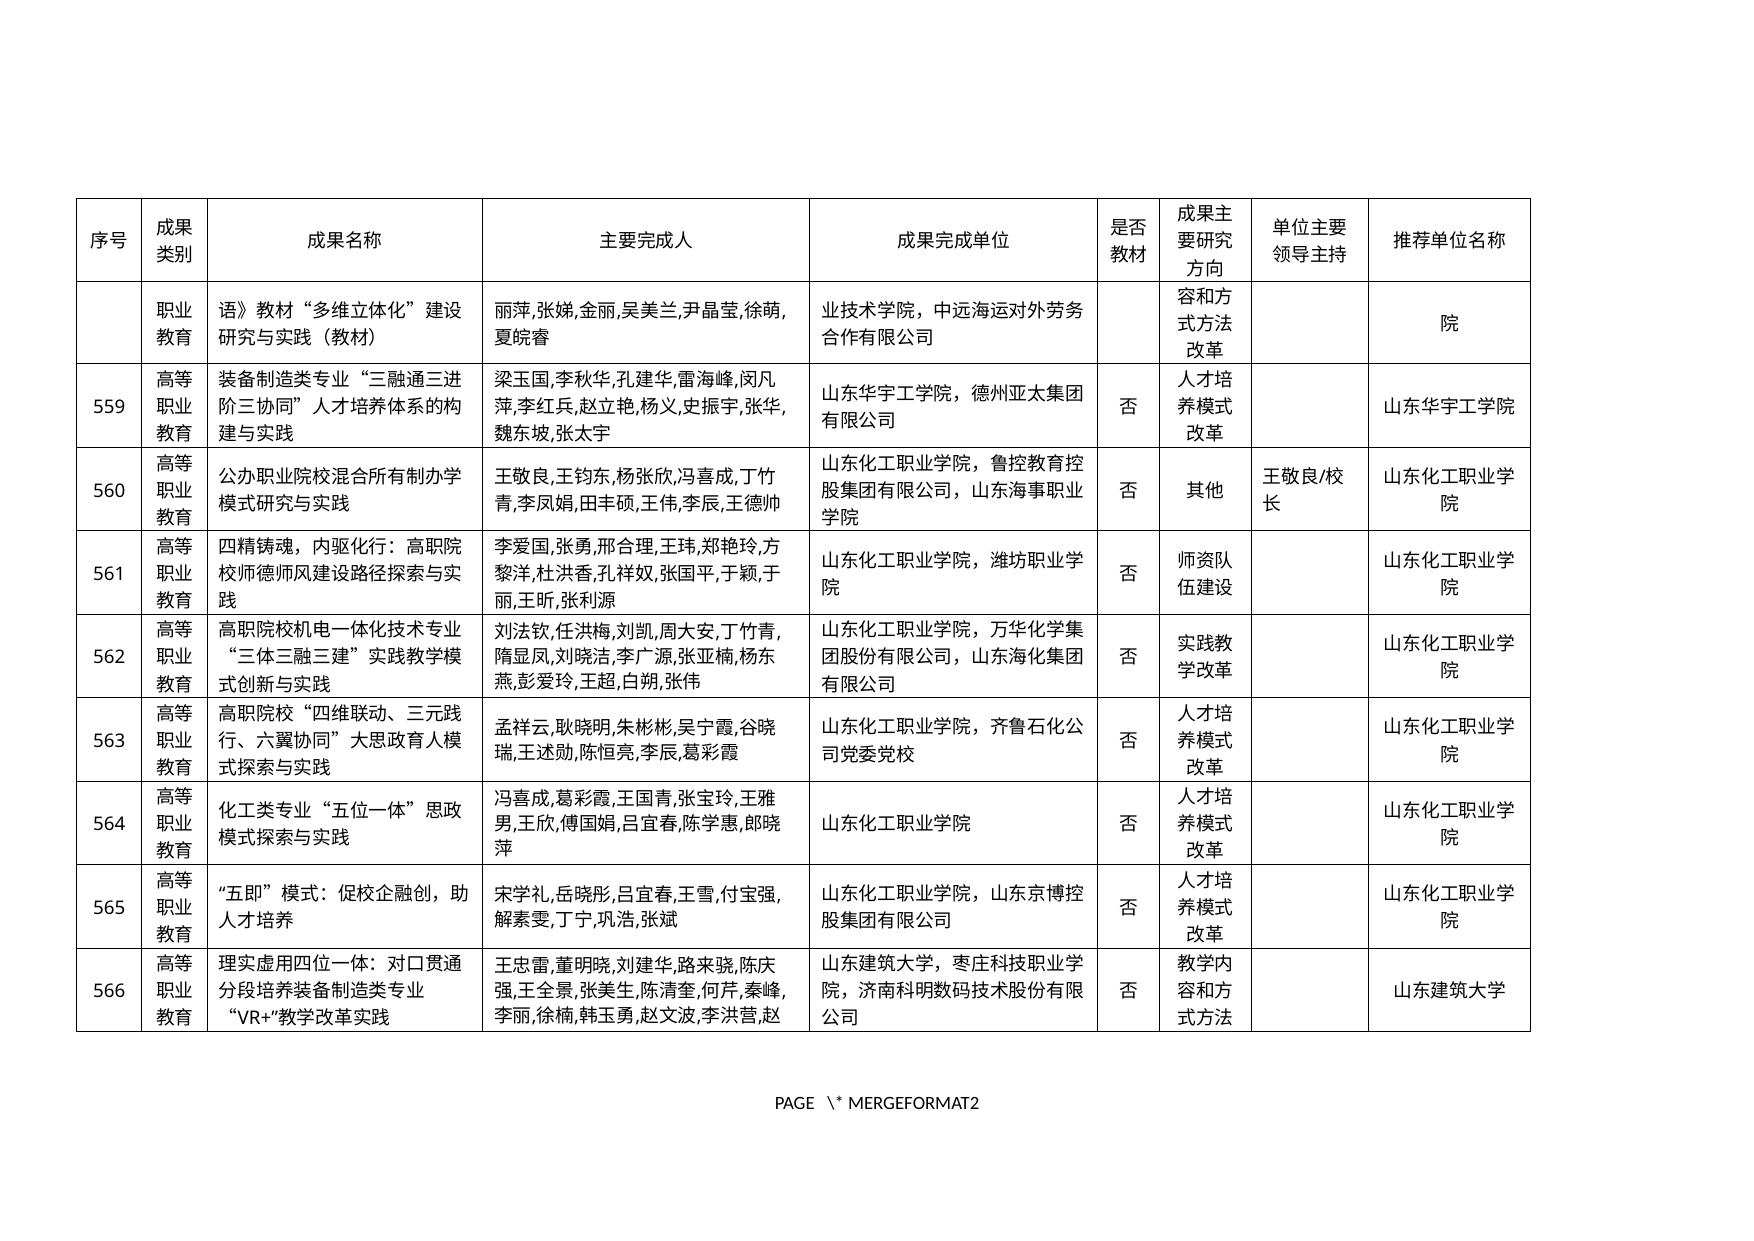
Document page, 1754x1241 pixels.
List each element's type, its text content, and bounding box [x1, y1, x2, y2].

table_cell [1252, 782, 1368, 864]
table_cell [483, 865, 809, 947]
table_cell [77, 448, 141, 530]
table_header 成果类别 [142, 199, 207, 281]
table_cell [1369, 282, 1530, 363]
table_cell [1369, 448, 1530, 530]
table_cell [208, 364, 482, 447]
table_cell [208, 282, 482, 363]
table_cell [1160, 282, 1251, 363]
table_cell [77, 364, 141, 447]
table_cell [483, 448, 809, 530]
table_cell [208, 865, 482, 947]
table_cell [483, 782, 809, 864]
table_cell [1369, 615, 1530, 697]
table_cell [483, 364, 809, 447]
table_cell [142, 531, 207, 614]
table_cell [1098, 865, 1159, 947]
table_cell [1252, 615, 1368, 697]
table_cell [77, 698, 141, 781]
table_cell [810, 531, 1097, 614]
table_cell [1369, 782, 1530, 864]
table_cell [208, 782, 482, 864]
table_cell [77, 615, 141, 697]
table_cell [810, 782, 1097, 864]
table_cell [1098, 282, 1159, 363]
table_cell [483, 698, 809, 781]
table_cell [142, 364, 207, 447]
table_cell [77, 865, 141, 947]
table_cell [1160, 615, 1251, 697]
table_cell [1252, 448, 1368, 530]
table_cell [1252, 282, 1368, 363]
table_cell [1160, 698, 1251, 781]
table_header 成果完成单位 [810, 199, 1097, 281]
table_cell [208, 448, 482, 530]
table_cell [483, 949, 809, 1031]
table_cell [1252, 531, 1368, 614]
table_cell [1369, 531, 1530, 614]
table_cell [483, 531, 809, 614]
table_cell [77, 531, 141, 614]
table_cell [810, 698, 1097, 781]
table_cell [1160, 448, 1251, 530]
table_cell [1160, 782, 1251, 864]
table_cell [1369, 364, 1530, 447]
table_header 是否教材 [1098, 199, 1159, 281]
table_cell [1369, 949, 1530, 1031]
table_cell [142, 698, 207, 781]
table_header 主要完成人 [483, 199, 809, 281]
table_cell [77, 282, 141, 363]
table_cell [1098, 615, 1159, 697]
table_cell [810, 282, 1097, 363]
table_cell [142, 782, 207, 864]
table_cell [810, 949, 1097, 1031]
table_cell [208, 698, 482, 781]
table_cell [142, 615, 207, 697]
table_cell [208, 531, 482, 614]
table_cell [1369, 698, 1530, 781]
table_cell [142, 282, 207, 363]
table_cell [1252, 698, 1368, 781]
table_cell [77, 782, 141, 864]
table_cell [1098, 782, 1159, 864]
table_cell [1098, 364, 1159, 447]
table_header 推荐单位名称 [1369, 199, 1530, 281]
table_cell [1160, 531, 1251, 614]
table_header 成果名称 [208, 199, 482, 281]
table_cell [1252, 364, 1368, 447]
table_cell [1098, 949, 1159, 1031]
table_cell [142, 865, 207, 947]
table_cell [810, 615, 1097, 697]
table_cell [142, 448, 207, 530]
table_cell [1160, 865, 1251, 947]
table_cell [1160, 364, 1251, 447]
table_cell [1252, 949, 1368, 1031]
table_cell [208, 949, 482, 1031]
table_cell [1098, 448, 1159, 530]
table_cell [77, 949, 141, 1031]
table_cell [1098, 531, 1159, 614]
table_header 单位主要 领导主持 [1252, 199, 1368, 281]
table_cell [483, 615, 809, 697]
table_header 序号 [77, 199, 141, 281]
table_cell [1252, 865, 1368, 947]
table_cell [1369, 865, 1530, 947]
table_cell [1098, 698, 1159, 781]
table_header 成果主要研究方向 [1160, 199, 1251, 281]
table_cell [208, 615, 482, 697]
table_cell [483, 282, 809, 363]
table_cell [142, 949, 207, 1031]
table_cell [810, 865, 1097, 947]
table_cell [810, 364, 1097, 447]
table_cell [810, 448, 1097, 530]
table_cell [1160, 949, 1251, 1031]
